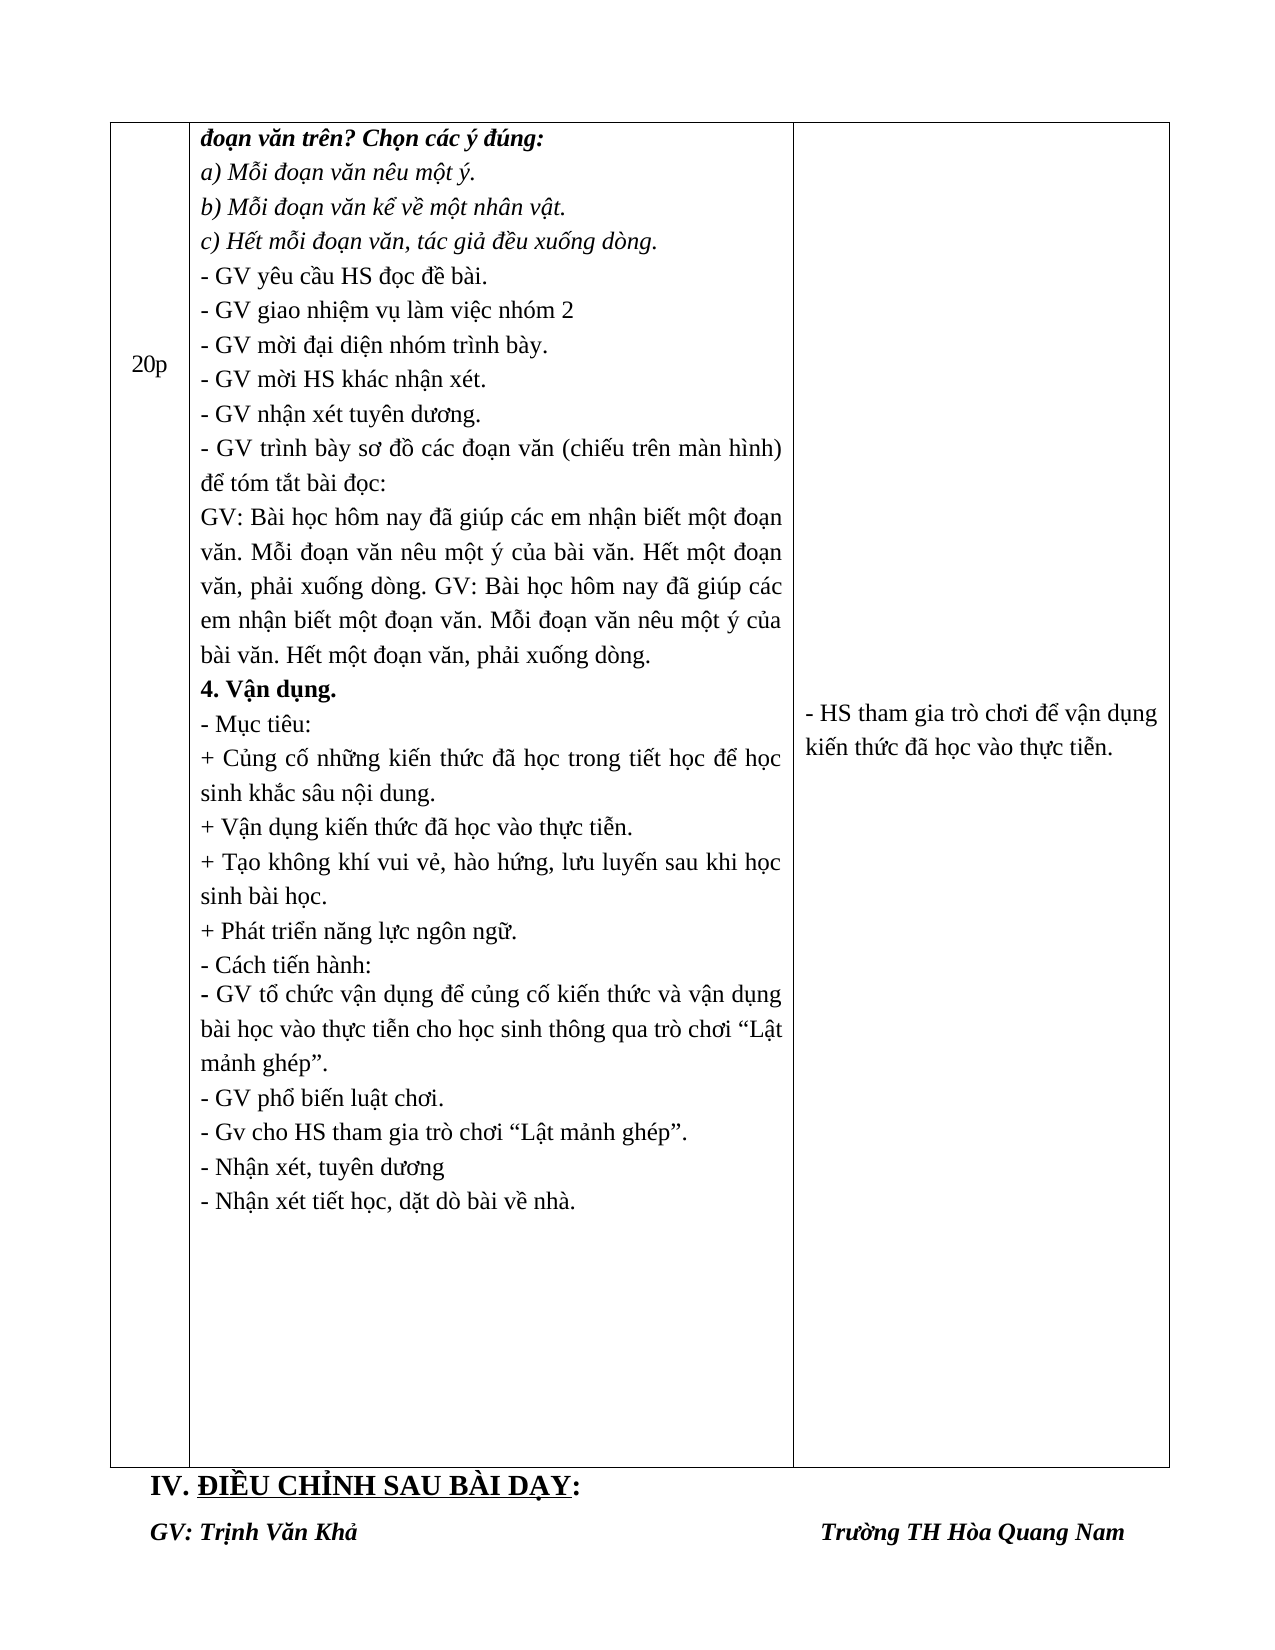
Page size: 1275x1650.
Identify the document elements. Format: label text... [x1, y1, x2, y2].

text IV. ĐIỀU CHỈNH SAU BÀI DẠY: [150, 1468, 1153, 1501]
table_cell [190, 123, 793, 1467]
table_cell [794, 123, 1169, 1467]
table_cell 10p 35p 20p [111, 123, 189, 1467]
